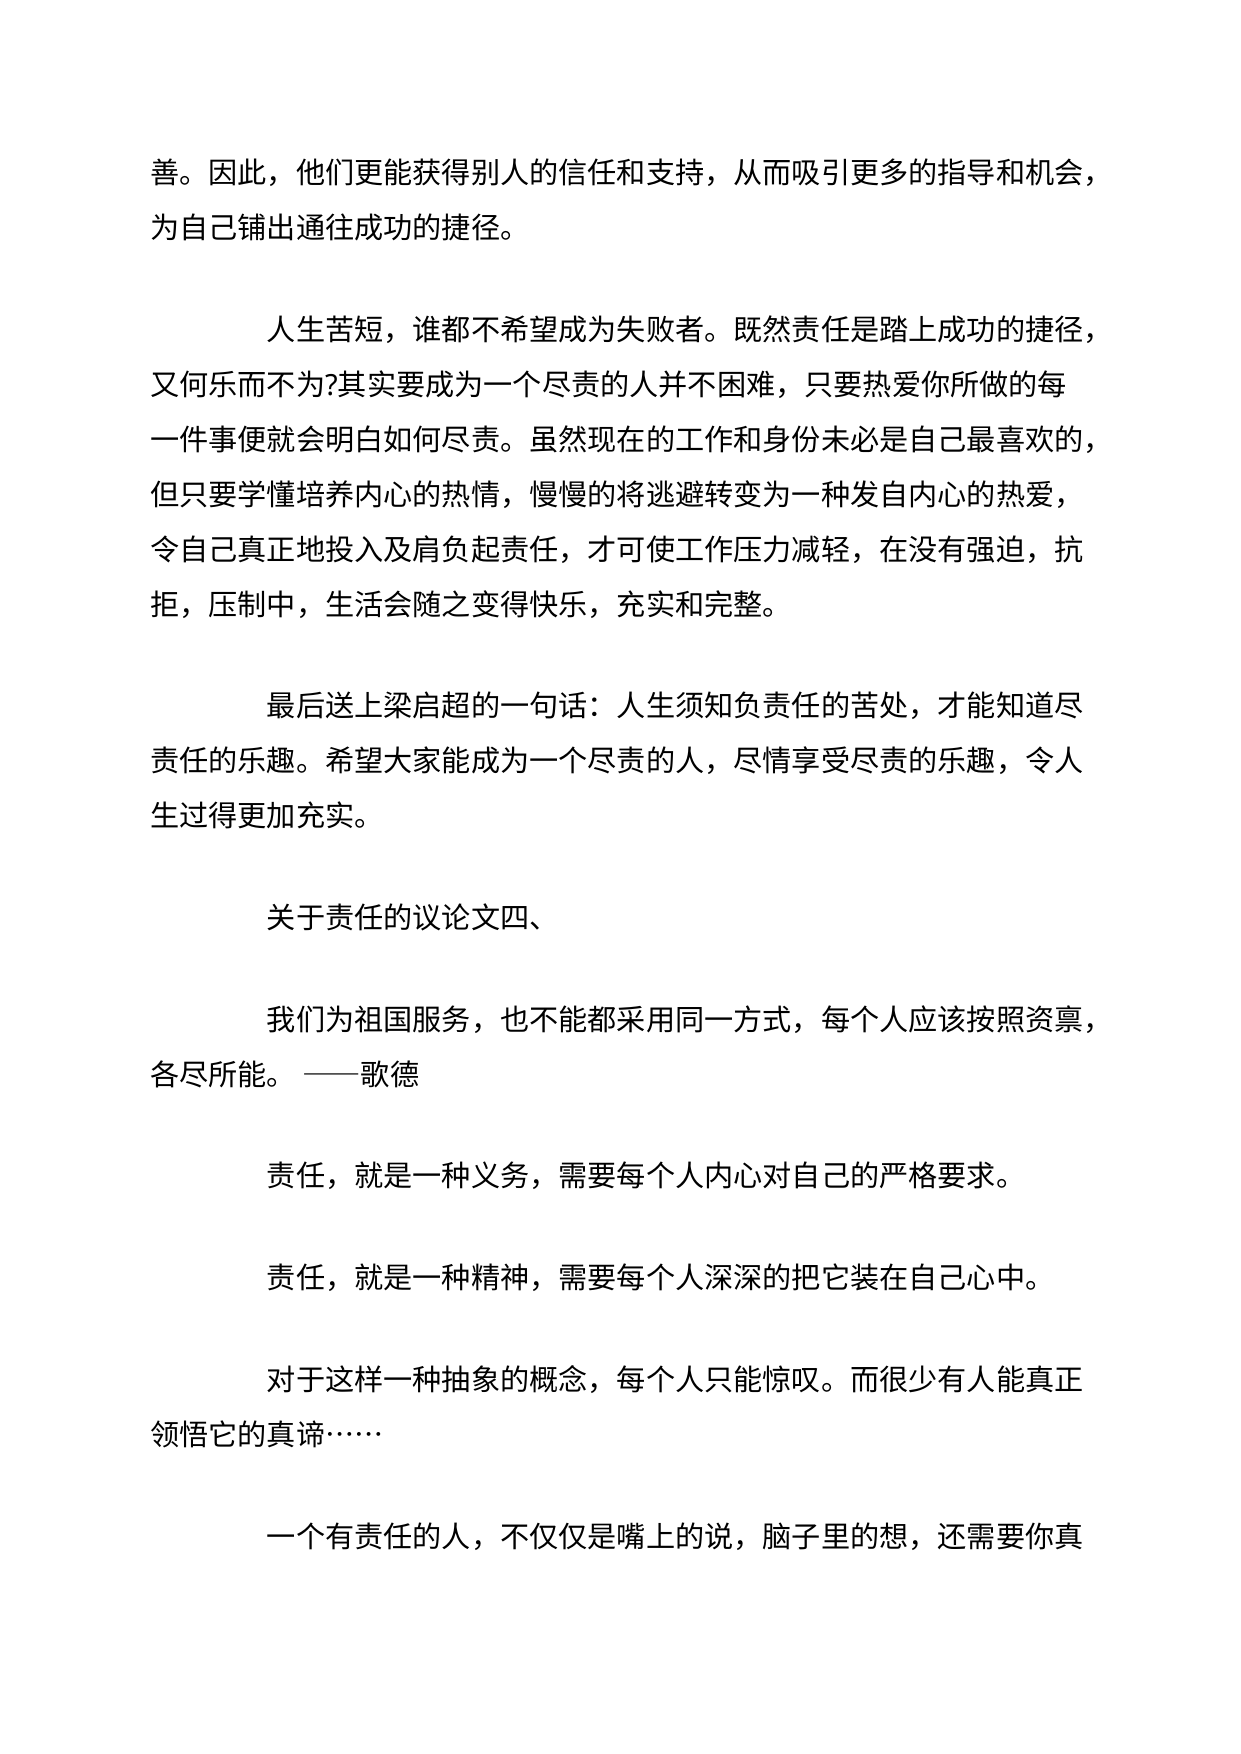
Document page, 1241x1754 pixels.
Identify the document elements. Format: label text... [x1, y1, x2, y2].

text 责任，就是一种精神，需要每个人深深的把它装在自己心中。 [150, 1255, 1090, 1297]
text 我们为祖国服务，也不能都采用同一方式，每个人应该按照资禀，各尽所能。 ——歌德 [150, 996, 1090, 1093]
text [150, 1513, 1090, 1556]
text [150, 150, 1090, 247]
text 关于责任的议论文四、 [150, 894, 1090, 937]
text 对于这样一种抽象的概念，每个人只能惊叹。而很少有人能真正领悟它的真谛…… [150, 1357, 1090, 1454]
text 最后送上梁启超的一句话：人生须知负责任的苦处，才能知道尽责任的乐趣。希望大家能成为一个尽责的人，尽情享受尽责的乐趣，令人生过得更加充实。 [150, 683, 1090, 835]
text 人生苦短，谁都不希望成为失败者。既然责任是踏上成功的捷径，又何乐而不为?其实要成为一个尽责的人并不困难，只要热爱你所做的每一件事便就会明白如何尽责。虽然现在的工作和身份未必是自己最喜欢的，但只要学懂培养内心的热情，慢慢的将逃避转变为一种发自内心的热爱，令自己真正地投入及肩负起责任，才可使工作压力减轻，在没有强迫，抗拒，压制中，生活会随之变得快乐，充实和完整。 [150, 307, 1090, 623]
text 责任，就是一种义务，需要每个人内心对自己的严格要求。 [150, 1153, 1090, 1195]
